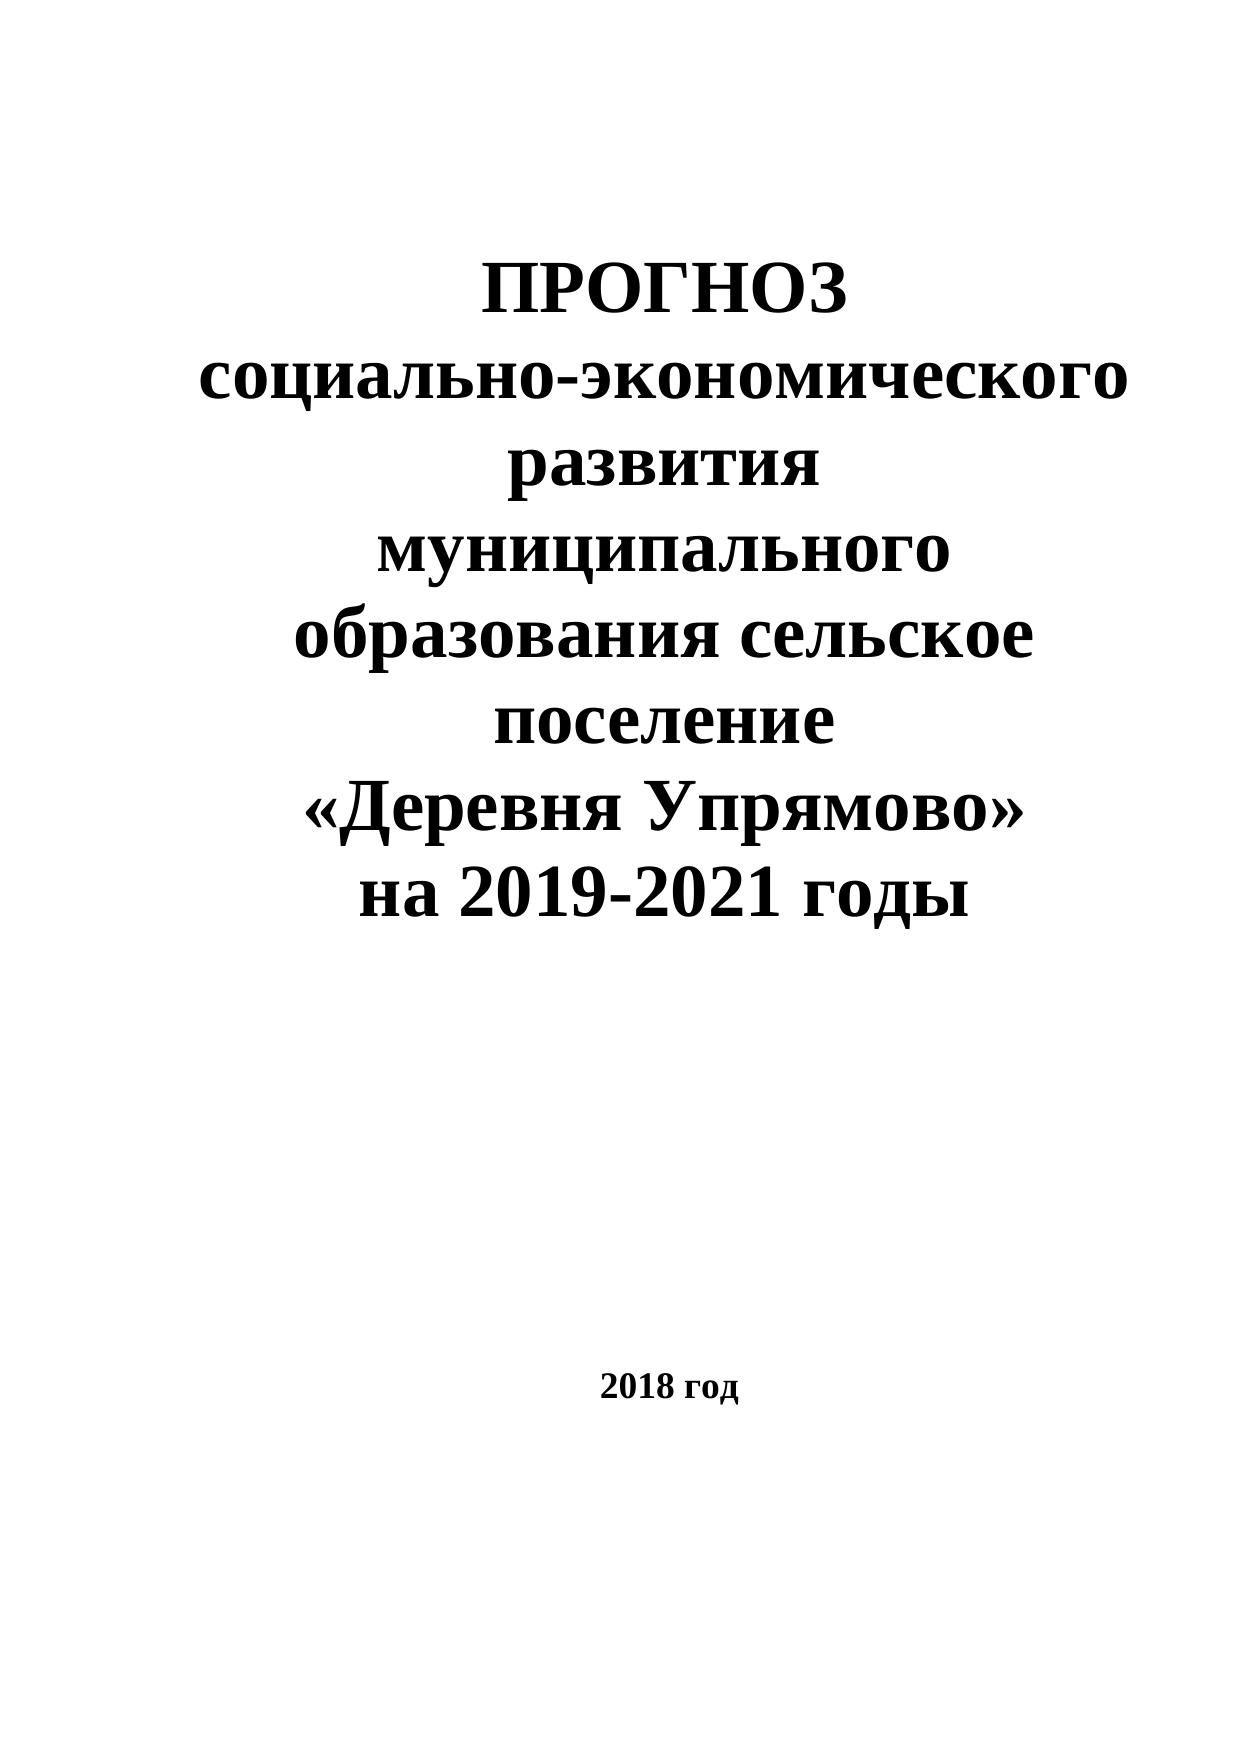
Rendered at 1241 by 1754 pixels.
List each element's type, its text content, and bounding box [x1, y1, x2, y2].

text социально-экономического развития [166, 329, 1162, 501]
text «Деревня Упрямово» [166, 760, 1162, 846]
text ПРОГНОЗ [166, 242, 1162, 329]
text 2018 год [166, 1364, 1162, 1407]
text на 2019-2021 годы [166, 846, 1162, 932]
text муниципального образования сельское поселение [166, 501, 1162, 760]
